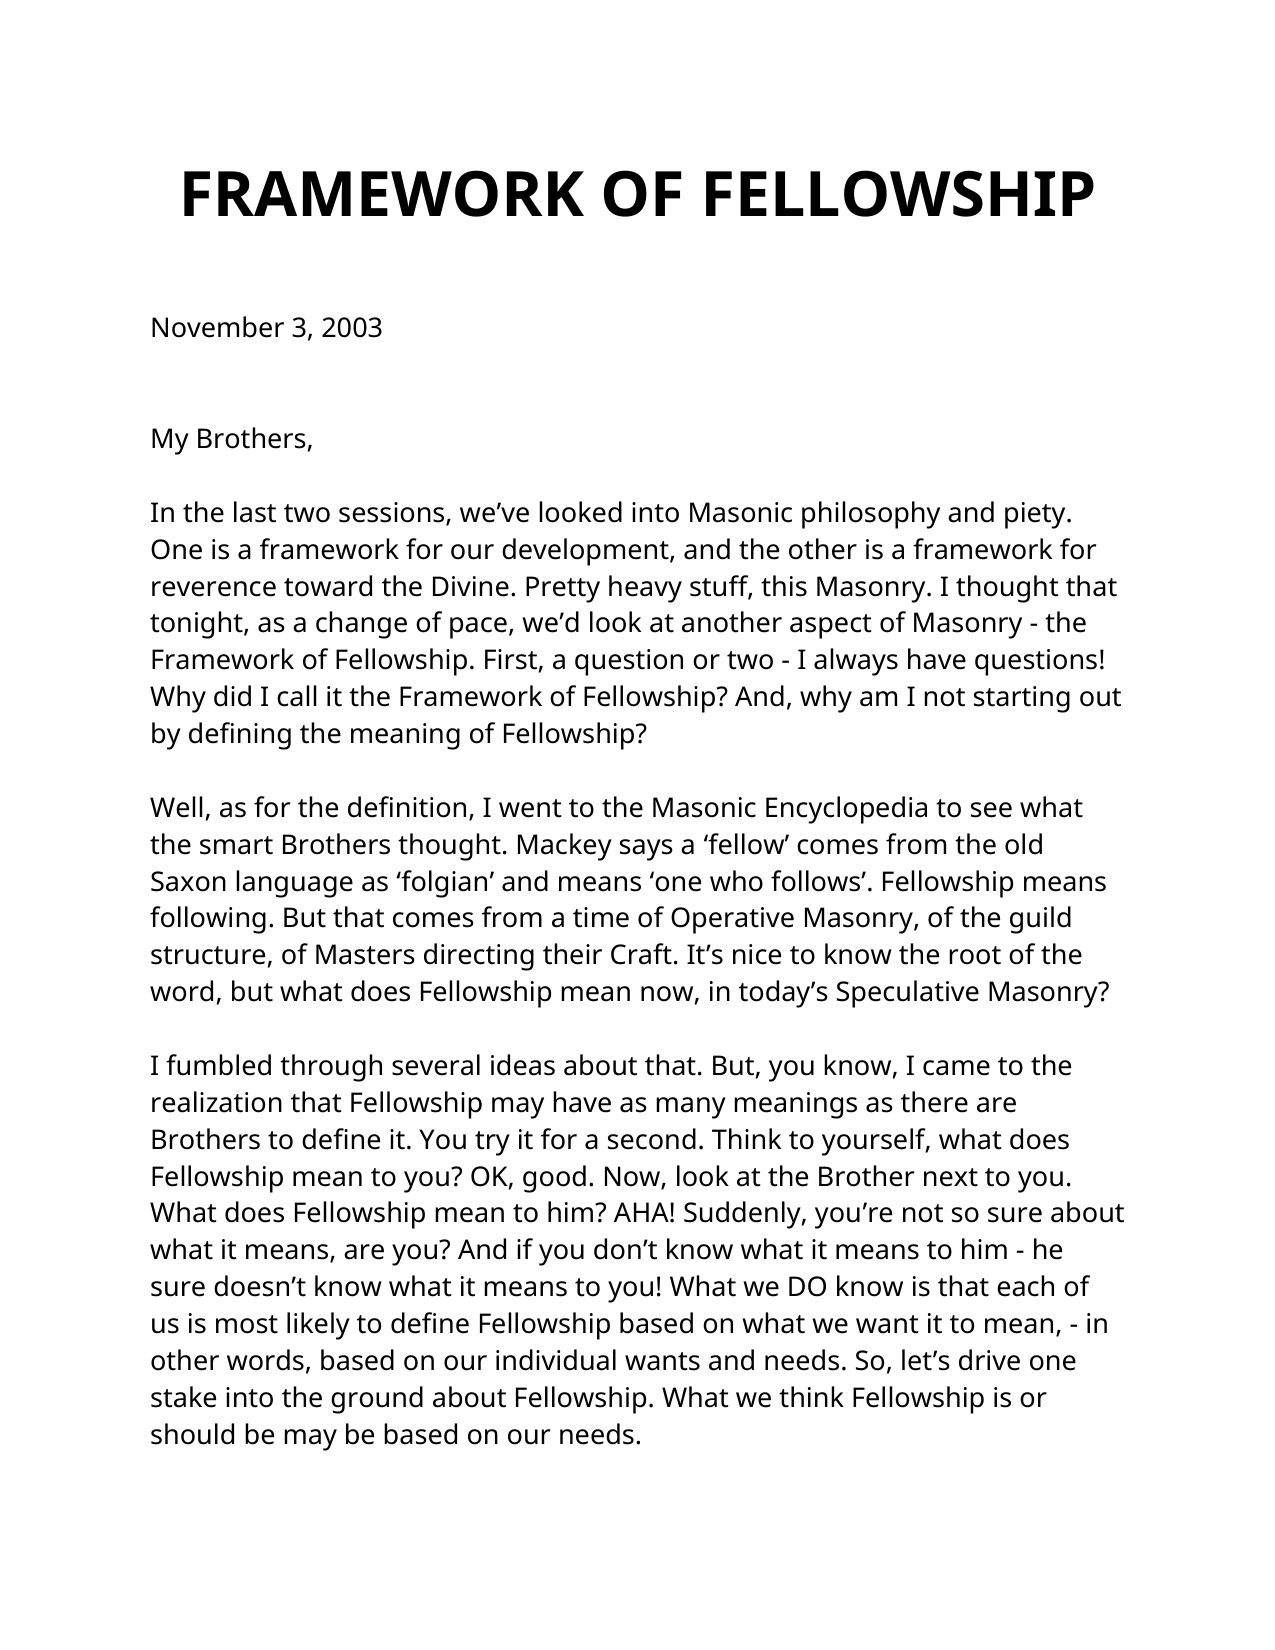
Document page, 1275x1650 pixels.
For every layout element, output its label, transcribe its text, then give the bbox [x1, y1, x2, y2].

text November 3, 2003 [150, 309, 1125, 346]
text I fumbled through several ideas about that. But, you know, I came to the realization that Fellowship may have as many meanings as there are Brothers to define it. You try it for a second. Think to yourself, what does Fellowship mean to you? OK, good. Now, look at the Brother next to you. What does Fellowship mean to him? AHA! Suddenly, you’re not so sure about what it means, are you? And if you don’t know what it means to him - he sure doesn’t know what it means to you! What we DO know is that each of us is most likely to define Fellowship based on what we want it to mean, - in other words, based on our individual wants and needs. So, let’s drive one stake into the ground about Fellowship. What we think Fellowship is or should be may be based on our needs. [150, 1046, 1125, 1452]
text My Brothers, [150, 419, 1125, 456]
text Well, as for the definition, I went to the Masonic Encyclopedia to see what the smart Brothers thought. Mackey says a ‘fellow’ comes from the old Saxon language as ‘folgian’ and means ‘one who follows’. Fellowship means following. But that comes from a time of Operative Masonry, of the guild structure, of Masters directing their Craft. It’s nice to know the root of the word, but what does Fellowship mean now, in today’s Speculative Masonry? [150, 788, 1125, 1009]
title FRAMEWORK OF FELLOWSHIP [150, 150, 1125, 235]
text In the last two sessions, we’ve looked into Masonic philosophy and piety. One is a framework for our development, and the other is a framework for reverence toward the Divine. Pretty heavy stuff, this Masonry. I thought that tonight, as a change of pace, we’d look at another aspect of Masonry - the Framework of Fellowship. First, a question or two - I always have questions! Why did I call it the Framework of Fellowship? And, why am I not starting out by defining the meaning of Fellowship? [150, 493, 1125, 751]
